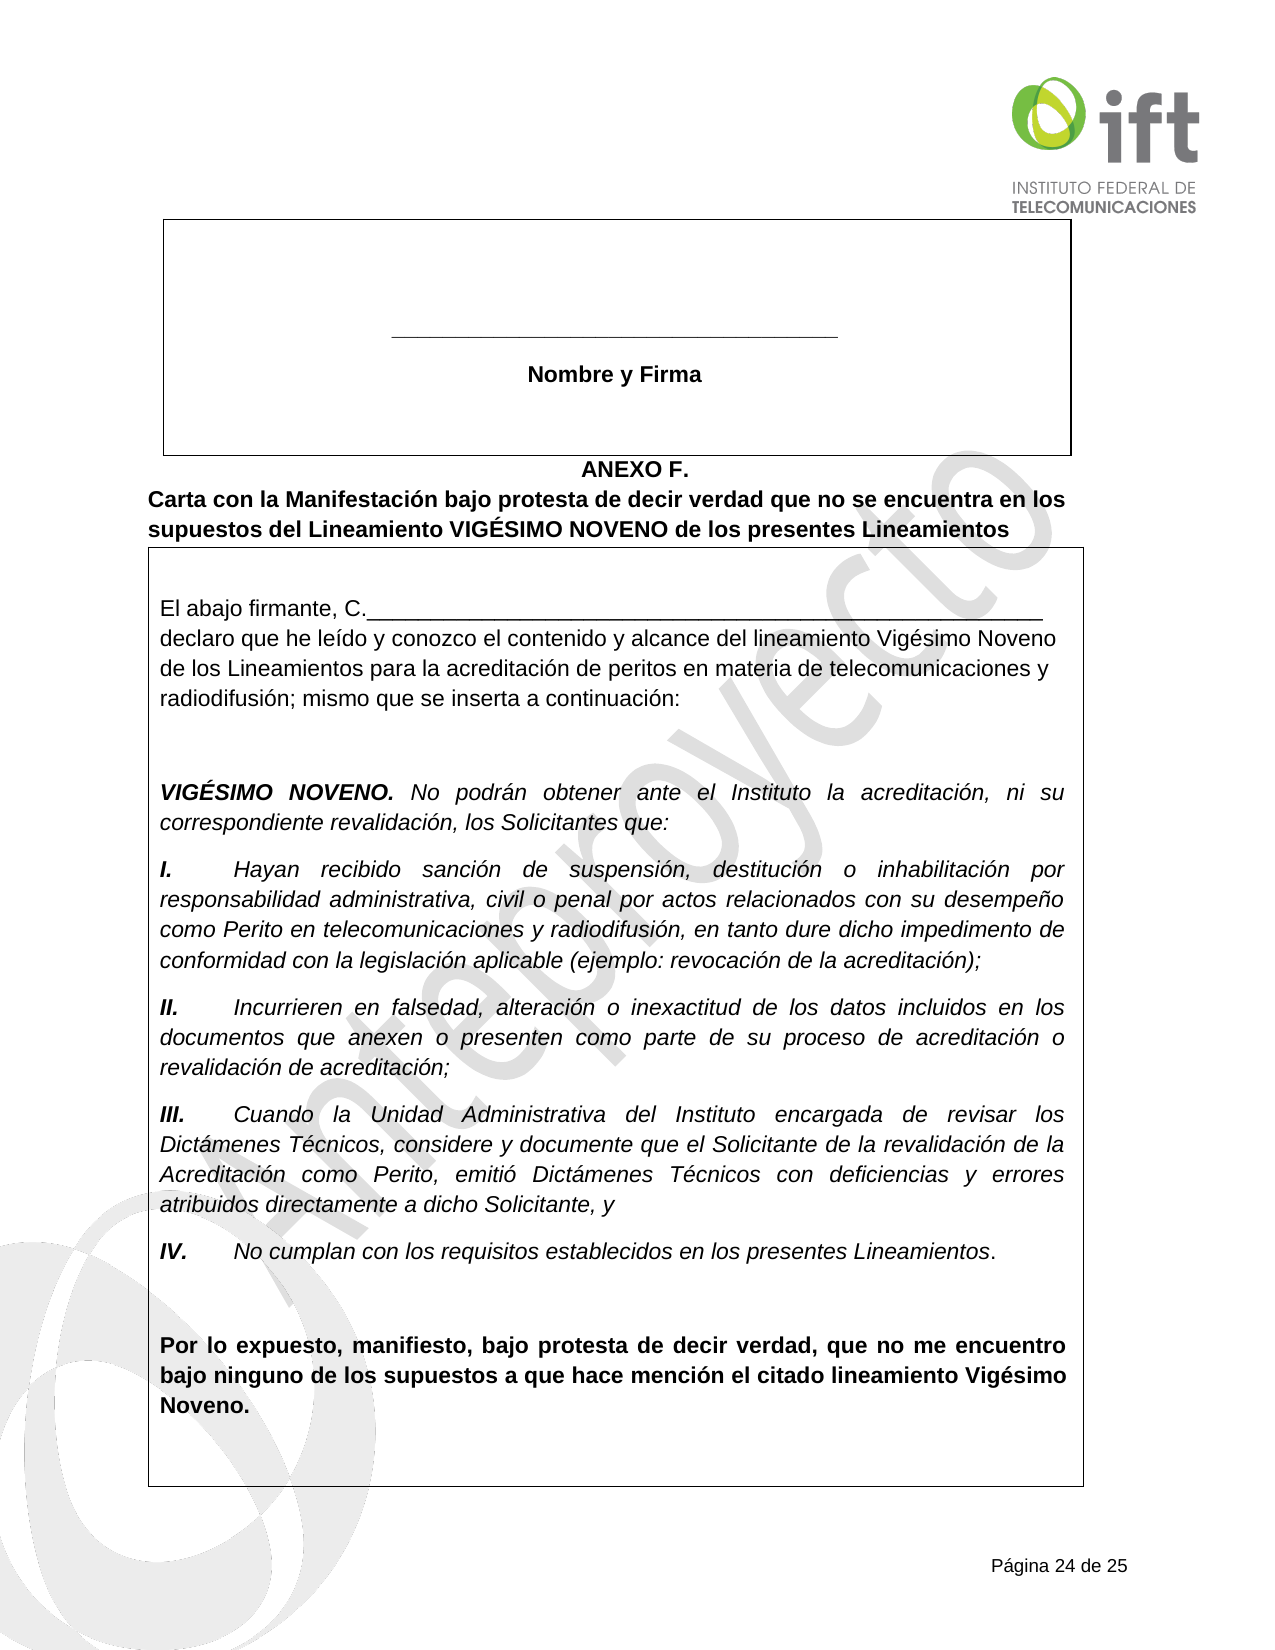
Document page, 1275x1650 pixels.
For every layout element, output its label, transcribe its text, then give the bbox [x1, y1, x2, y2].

text Carta con la Manifestación bajo protesta de decir verdad que no se encuentra en los supuestos del Lineamiento VIGÉSIMO NOVENO de los presentes Lineamientos [148, 486, 1122, 543]
text ANEXO F. [148, 456, 1122, 482]
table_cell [164, 220, 1070, 454]
picture [0, 0, 1275, 1650]
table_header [149, 548, 1083, 1486]
